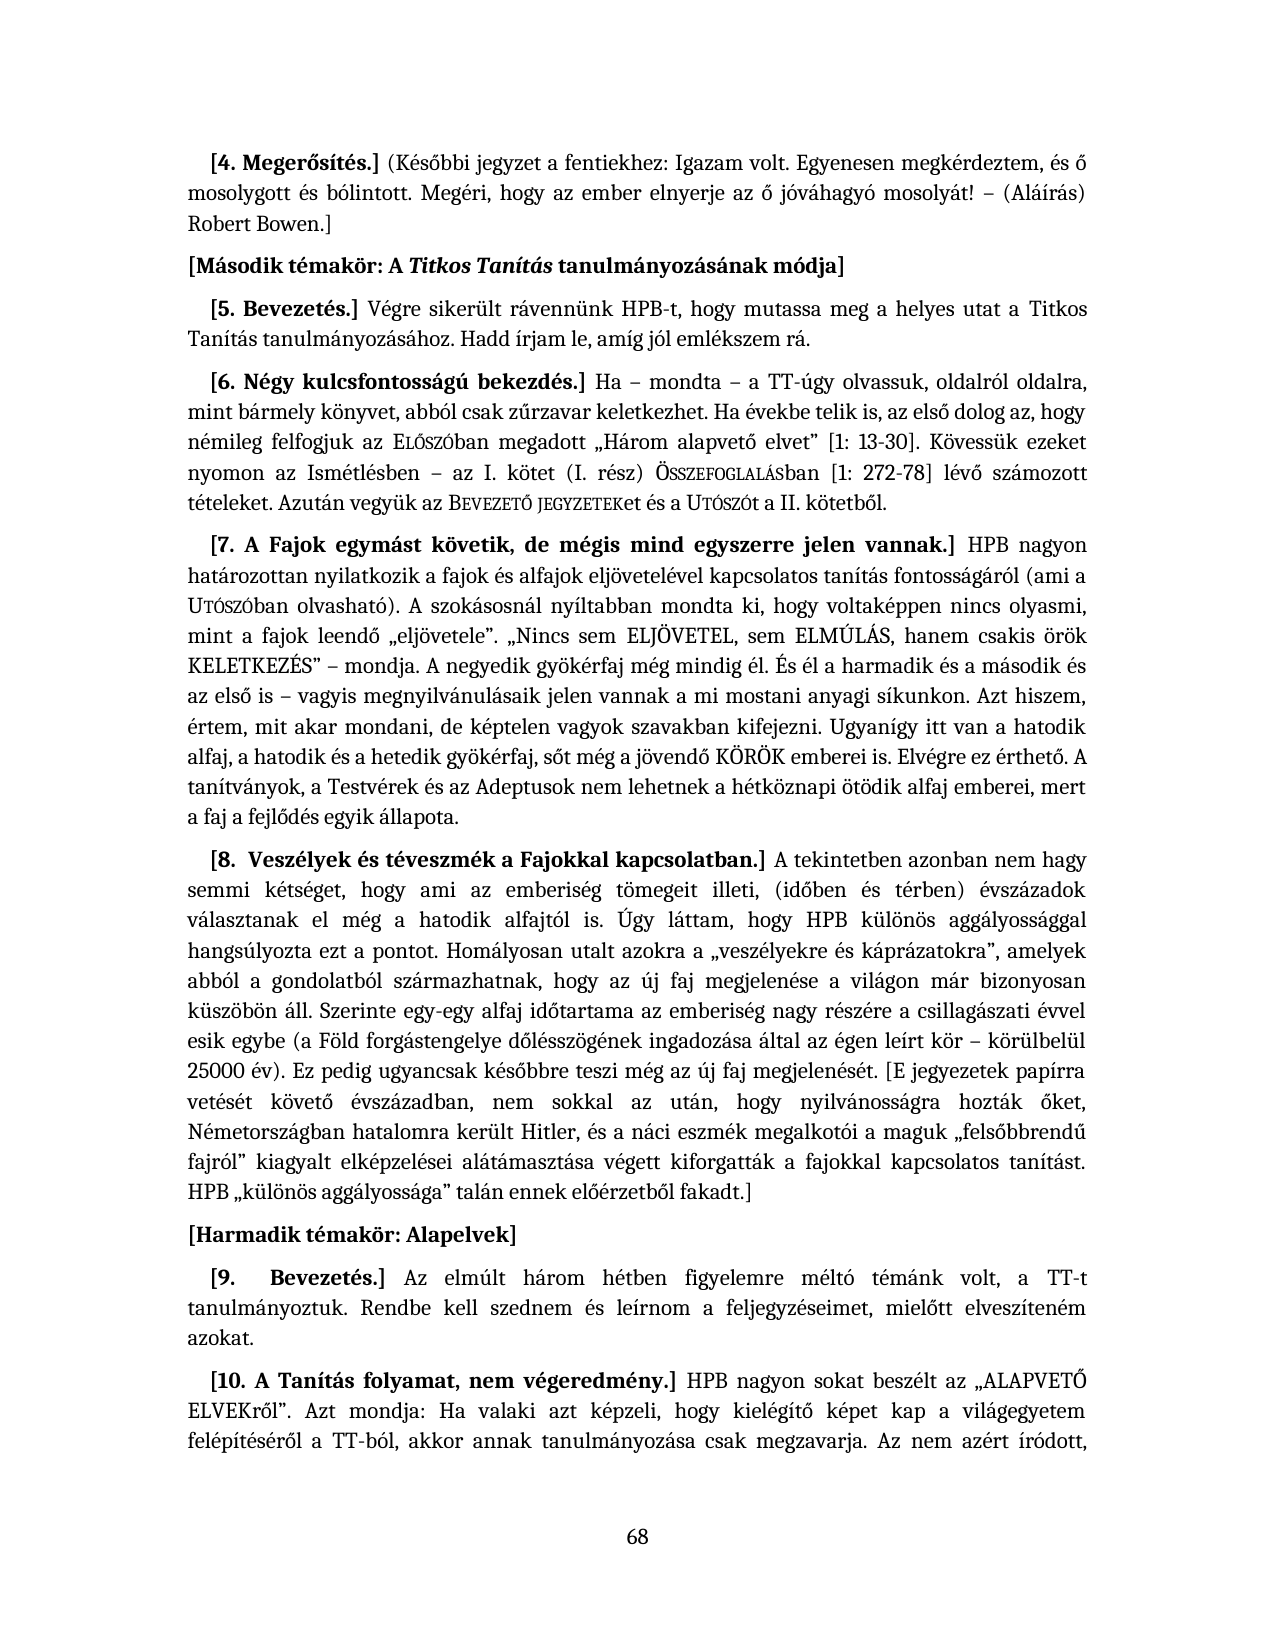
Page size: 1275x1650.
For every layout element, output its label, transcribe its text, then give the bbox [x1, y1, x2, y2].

text [Harmadik témakör: Alapelvek] [187, 1222, 1087, 1248]
text [8. Veszélyek és téveszmék a Fajokkal kapcsolatban.] A tekintetben azonban nem hagy semmi kétséget, hogy ami az emberiség tömegeit illeti, (időben és térben) évszázadok választanak el még a hatodik alfajtól is. Úgy láttam, hogy HPB különös aggályossággal hangsúlyozta ezt a pontot. Homályosan utalt azokra a „veszélyekre és káprázatokra”, amelyek abból a gondolatból származhatnak, hogy az új faj megjelenése a világon már bizonyosan küszöbön áll. Szerinte egy-egy alfaj időtartama az emberiség nagy részére a csillagászati évvel esik egybe (a Föld forgástengelye dőlésszögének ingadozása által az égen leírt kör – körülbelül 25000 év). Ez pedig ugyancsak későbbre teszi még az új faj megjelenését. [E jegyezetek papírra vetését követő évszázadban, nem sokkal az után, hogy nyilvánosságra hozták őket, Németországban hatalomra került Hitler, és a náci eszmék megalkotói a maguk „felsőbbrendű fajról” kiagyalt elképzelései alátámasztása végett kiforgatták a fajokkal kapcsolatos tanítást. HPB „különös aggályossága” talán ennek előérzetből fakadt.] [187, 847, 1087, 1206]
text [7. A Fajok egymást követik, de mégis mind egyszerre jelen vannak.] HPB nagyon határozottan nyilatkozik a fajok és alfajok eljövetelével kapcsolatos tanítás fontosságáról (ami a Utószóban olvasható). A szokásosnál nyíltabban mondta ki, hogy voltaképpen nincs olyasmi, mint a fajok leendő „eljövetele”. „Nincs sem ELJÖVETEL, sem ELMÚLÁS, hanem csakis örök KELETKEZÉS” – mondja. A negyedik gyökérfaj még mindig él. És él a harmadik és a második és az első is – vagyis megnyilvánulásaik jelen vannak a mi mostani anyagi síkunkon. Azt hiszem, értem, mit akar mondani, de képtelen vagyok szavakban kifejezni. Ugyanígy itt van a hatodik alfaj, a hatodik és a hetedik gyökérfaj, sőt még a jövendő KÖRÖK emberei is. Elvégre ez érthető. A tanítványok, a Testvérek és az Adeptusok nem lehetnek a hétköznapi ötödik alfaj emberei, mert a faj a fejlődés egyik állapota. [187, 532, 1087, 831]
text [6. Négy kulcsfontosságú bekezdés.] Ha – mondta – a TT-úgy olvassuk, oldalról oldalra, mint bármely könyvet, abból csak zűrzavar keletkezhet. Ha évekbe telik is, az első dolog az, hogy némileg felfogjuk az Előszóban megadott „Három alapvető elvet” [1: 13-30]. Kövessük ezeket nyomon az Ismétlésben – az I. kötet (I. rész) Összefoglalásban [1: 272-78] lévő számozott tételeket. Azután vegyük az Bevezető jegyzeteket és a Utószót a II. kötetből. [187, 369, 1087, 516]
text [Második témakör: A Titkos Tanítás tanulmányozásának módja] [187, 253, 1087, 279]
text [9. Bevezetés.] Az elmúlt három hétben figyelemre méltó témánk volt, a TT-t tanulmányoztuk. Rendbe kell szednem és leírnom a feljegyzéseimet, mielőtt elveszíteném azokat. [187, 1264, 1087, 1351]
text [4. Megerősítés.] (Későbbi jegyzet a fentiekhez: Igazam volt. Egyenesen megkérdeztem, és ő mosolygott és bólintott. Megéri, hogy az ember elnyerje az ő jóváhagyó mosolyát! – (Aláírás) Robert Bowen.] [187, 150, 1087, 237]
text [187, 1368, 1087, 1454]
text [5. Bevezetés.] Végre sikerült rávennünk HPB-t, hogy mutassa meg a helyes utat a Titkos Tanítás tanulmányozásához. Hadd írjam le, amíg jól emlékszem rá. [187, 296, 1087, 352]
